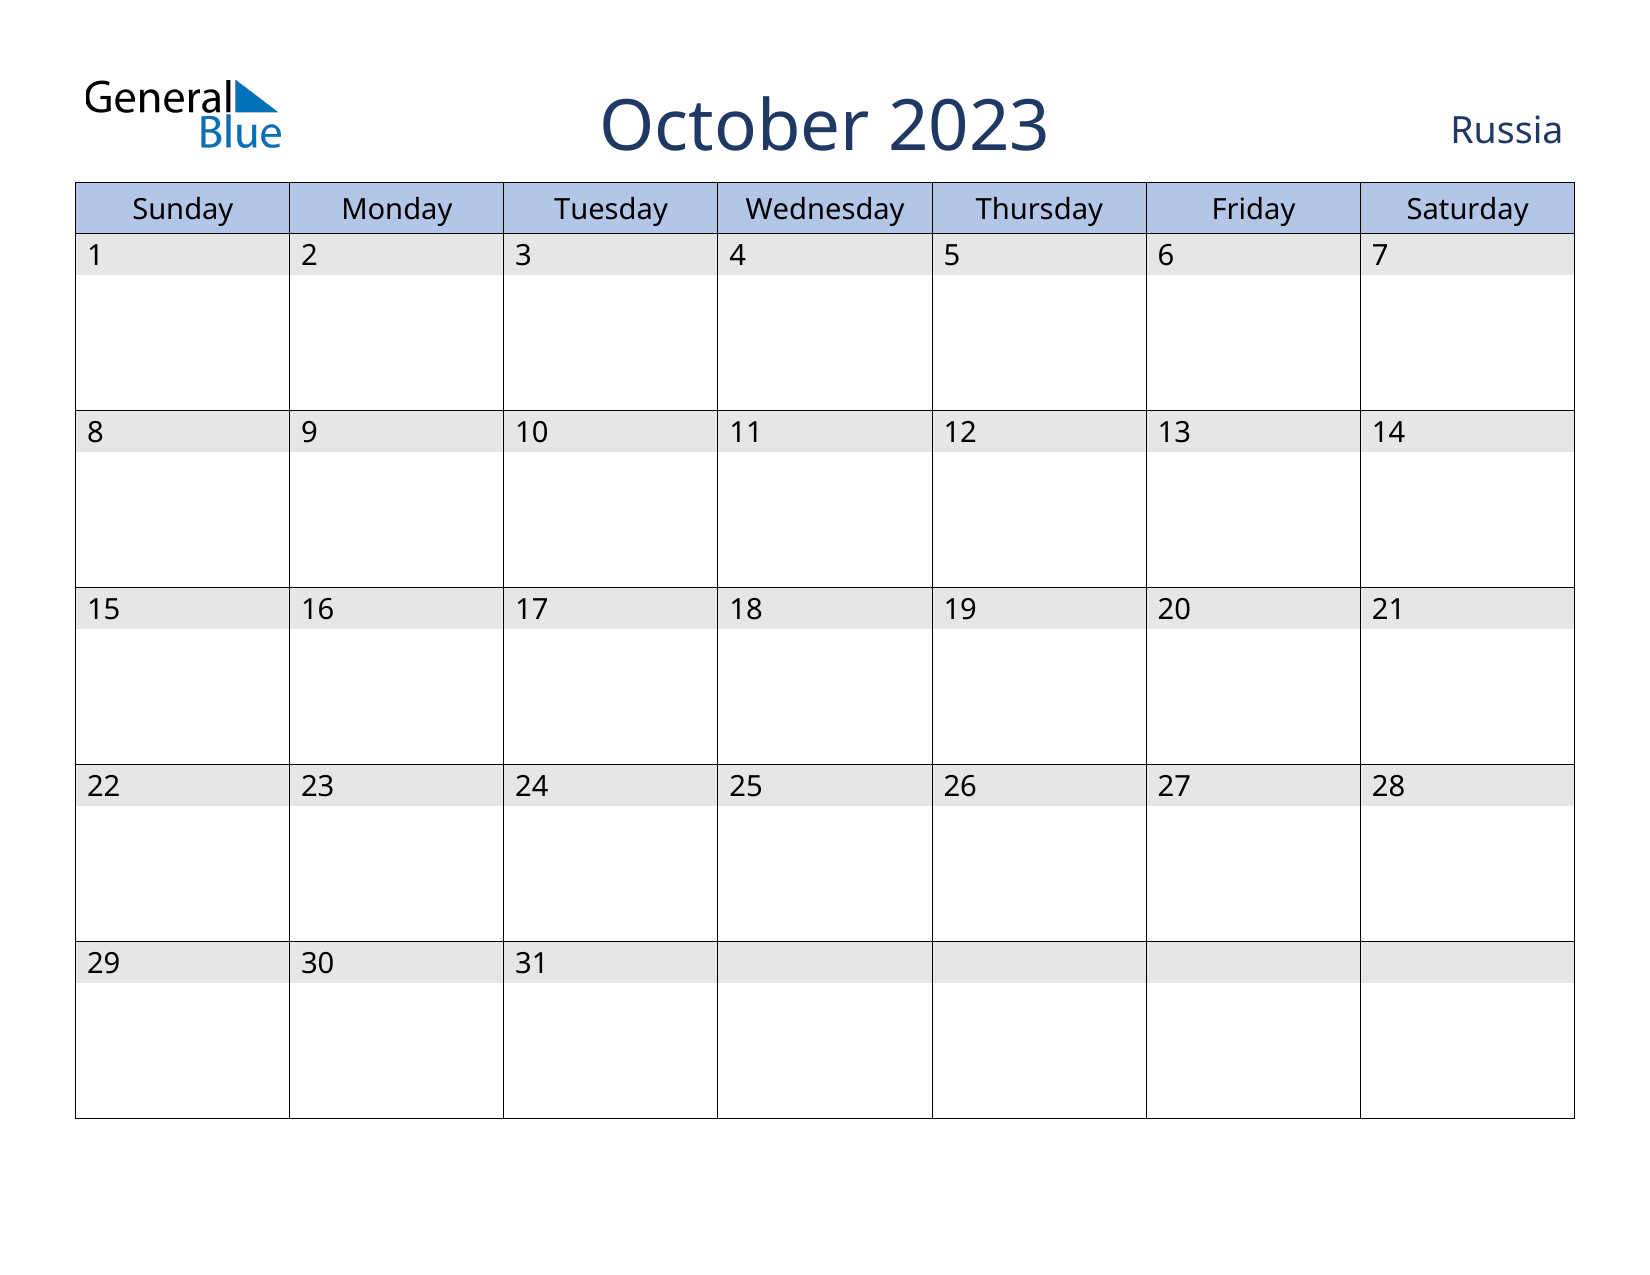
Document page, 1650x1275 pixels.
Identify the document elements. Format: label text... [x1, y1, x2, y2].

table_cell [933, 942, 1146, 983]
table_cell 4 [718, 234, 932, 275]
table_cell [76, 983, 289, 1118]
table_cell Tuesday [504, 183, 717, 233]
table_cell [933, 629, 1146, 764]
table_cell 24 [504, 765, 717, 806]
table_cell 12 [933, 411, 1146, 452]
table_cell 10 [504, 411, 717, 452]
table_cell 7 [1361, 234, 1574, 275]
table_cell Thursday [933, 183, 1146, 233]
table_cell [504, 452, 717, 587]
table_cell [76, 452, 289, 587]
table_cell Wednesday [718, 183, 932, 233]
table_cell 6 [1147, 234, 1360, 275]
table_cell [290, 629, 503, 764]
table_cell 11 [718, 411, 932, 452]
table_cell 2 [290, 234, 503, 275]
table_cell [933, 452, 1146, 587]
table_cell 14 [1361, 411, 1574, 452]
table_cell [1147, 629, 1360, 764]
table_cell 18 [718, 588, 932, 629]
table_cell 28 [1361, 765, 1574, 806]
table_cell 8 [76, 411, 289, 452]
table_cell [1147, 275, 1360, 410]
table_cell [290, 275, 503, 410]
table_cell [76, 629, 289, 764]
table_cell [1147, 942, 1360, 983]
table_cell [290, 983, 503, 1118]
table_cell 20 [1147, 588, 1360, 629]
table_cell [933, 806, 1146, 941]
table_cell [1361, 806, 1574, 941]
table_cell 16 [290, 588, 503, 629]
table_cell [718, 275, 932, 410]
table_cell 21 [1361, 588, 1574, 629]
table_cell [933, 275, 1146, 410]
table_cell [718, 942, 932, 983]
table_cell Monday [290, 183, 503, 233]
table_cell [718, 452, 932, 587]
table_cell 15 [76, 588, 289, 629]
table_cell [76, 806, 289, 941]
table_cell [1361, 452, 1574, 587]
table_cell [933, 983, 1146, 1118]
table_cell [504, 275, 717, 410]
table_cell Friday [1147, 183, 1360, 233]
table_cell 23 [290, 765, 503, 806]
table_cell [1361, 942, 1574, 983]
table_cell [1361, 983, 1574, 1118]
table_cell 13 [1147, 411, 1360, 452]
table_cell 26 [933, 765, 1146, 806]
table_cell 17 [504, 588, 717, 629]
table_cell Saturday [1361, 183, 1574, 233]
table_cell [1361, 275, 1574, 410]
table_cell 19 [933, 588, 1146, 629]
table_cell 9 [290, 411, 503, 452]
table_header [76, 75, 503, 182]
table_cell 30 [290, 942, 503, 983]
table_cell Sunday [76, 183, 289, 233]
table_cell [1361, 629, 1574, 764]
table_cell 31 [504, 942, 717, 983]
table_cell [718, 629, 932, 764]
table_cell [290, 806, 503, 941]
table_cell [1147, 806, 1360, 941]
table_cell [290, 452, 503, 587]
table_cell [718, 983, 932, 1118]
table_cell 3 [504, 234, 717, 275]
table_cell [1147, 452, 1360, 587]
table_cell 25 [718, 765, 932, 806]
table_cell [718, 806, 932, 941]
table_cell 29 [76, 942, 289, 983]
table_cell [504, 983, 717, 1118]
table_header Russia [1146, 75, 1574, 182]
table_cell 22 [76, 765, 289, 806]
picture [86, 80, 281, 148]
table_cell [1147, 983, 1360, 1118]
table_cell [504, 806, 717, 941]
table_cell [504, 629, 717, 764]
table_header October 2023 [504, 75, 1146, 182]
table_cell 27 [1147, 765, 1360, 806]
table_cell 1 [76, 234, 289, 275]
table_cell 5 [933, 234, 1146, 275]
table_cell [76, 275, 289, 410]
